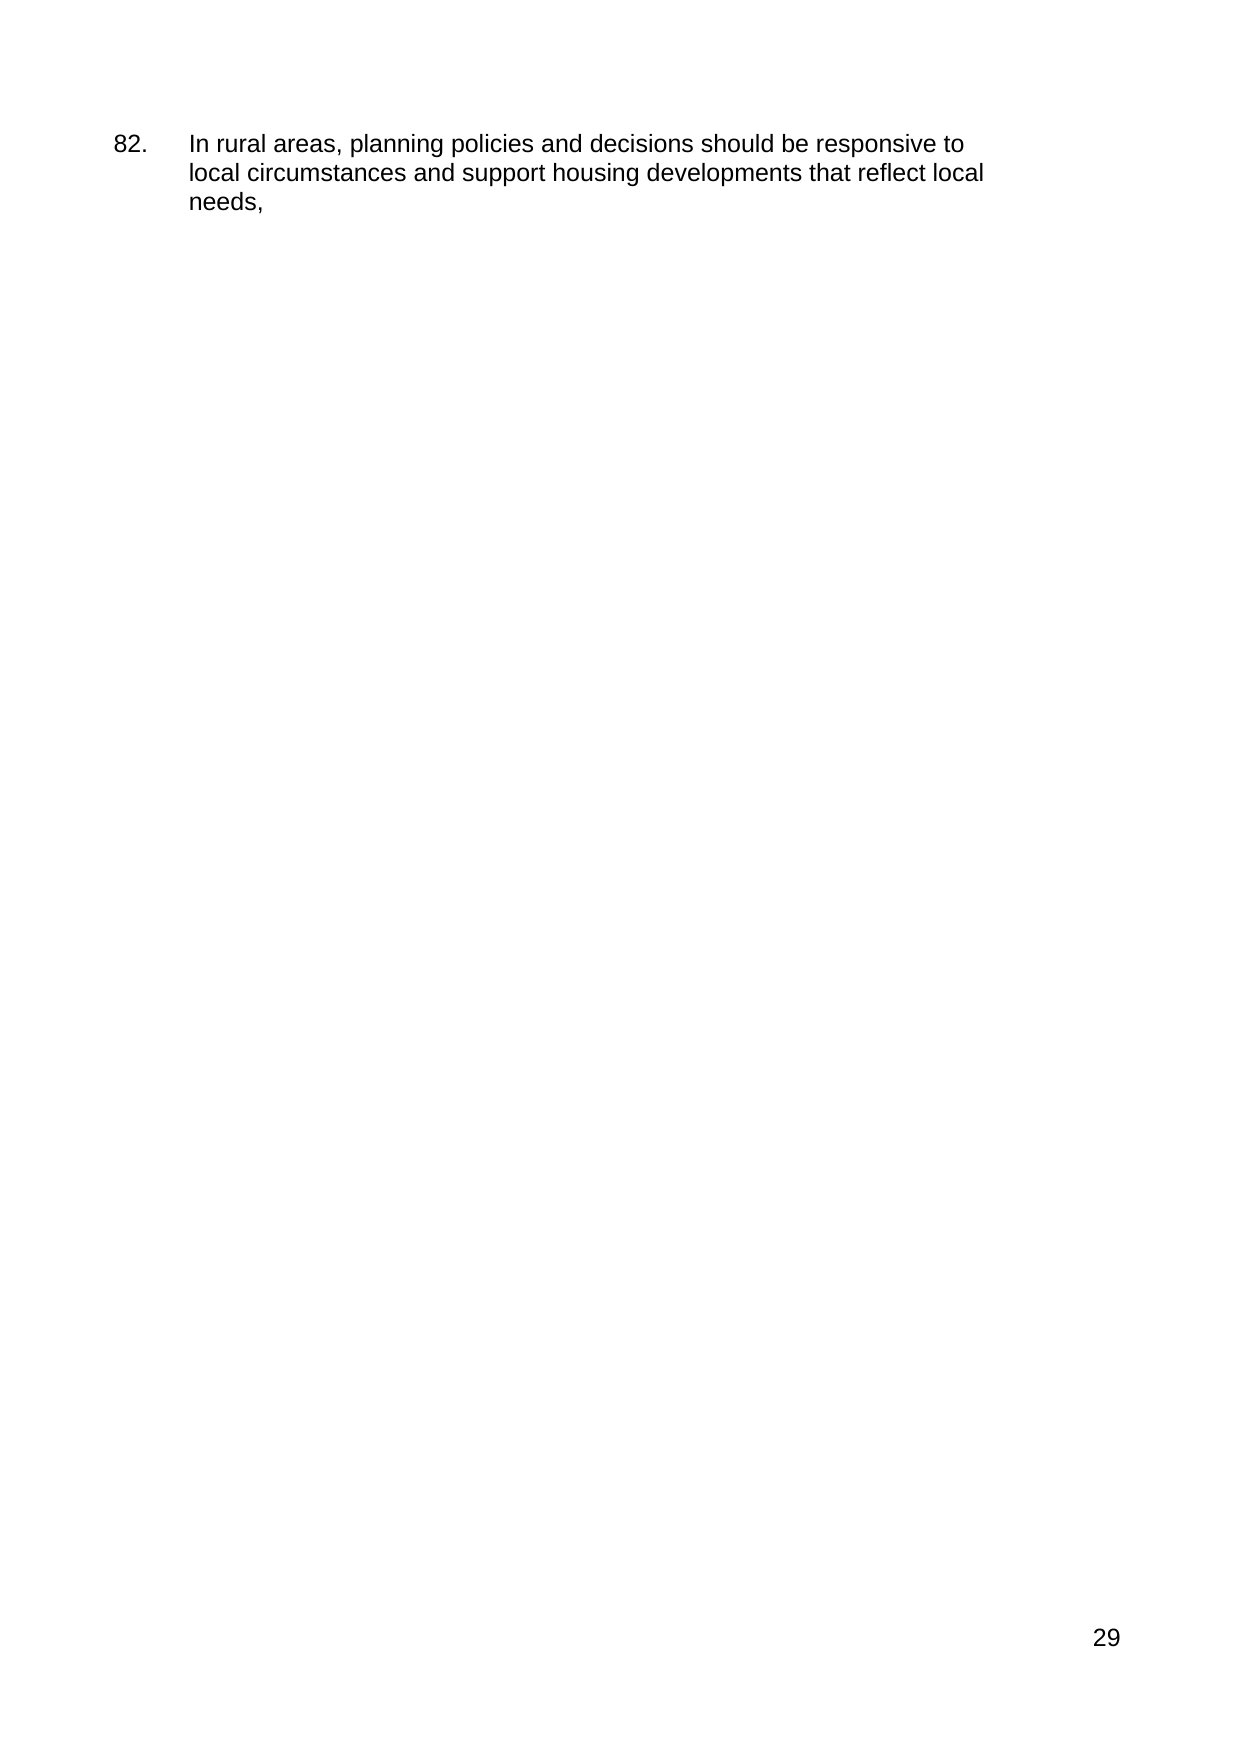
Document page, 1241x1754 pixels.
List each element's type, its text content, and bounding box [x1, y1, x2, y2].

list In rural areas, planning policies and decisions should be responsive to local circumstances and support housing developments that reflect local needs, [113, 129, 1024, 215]
